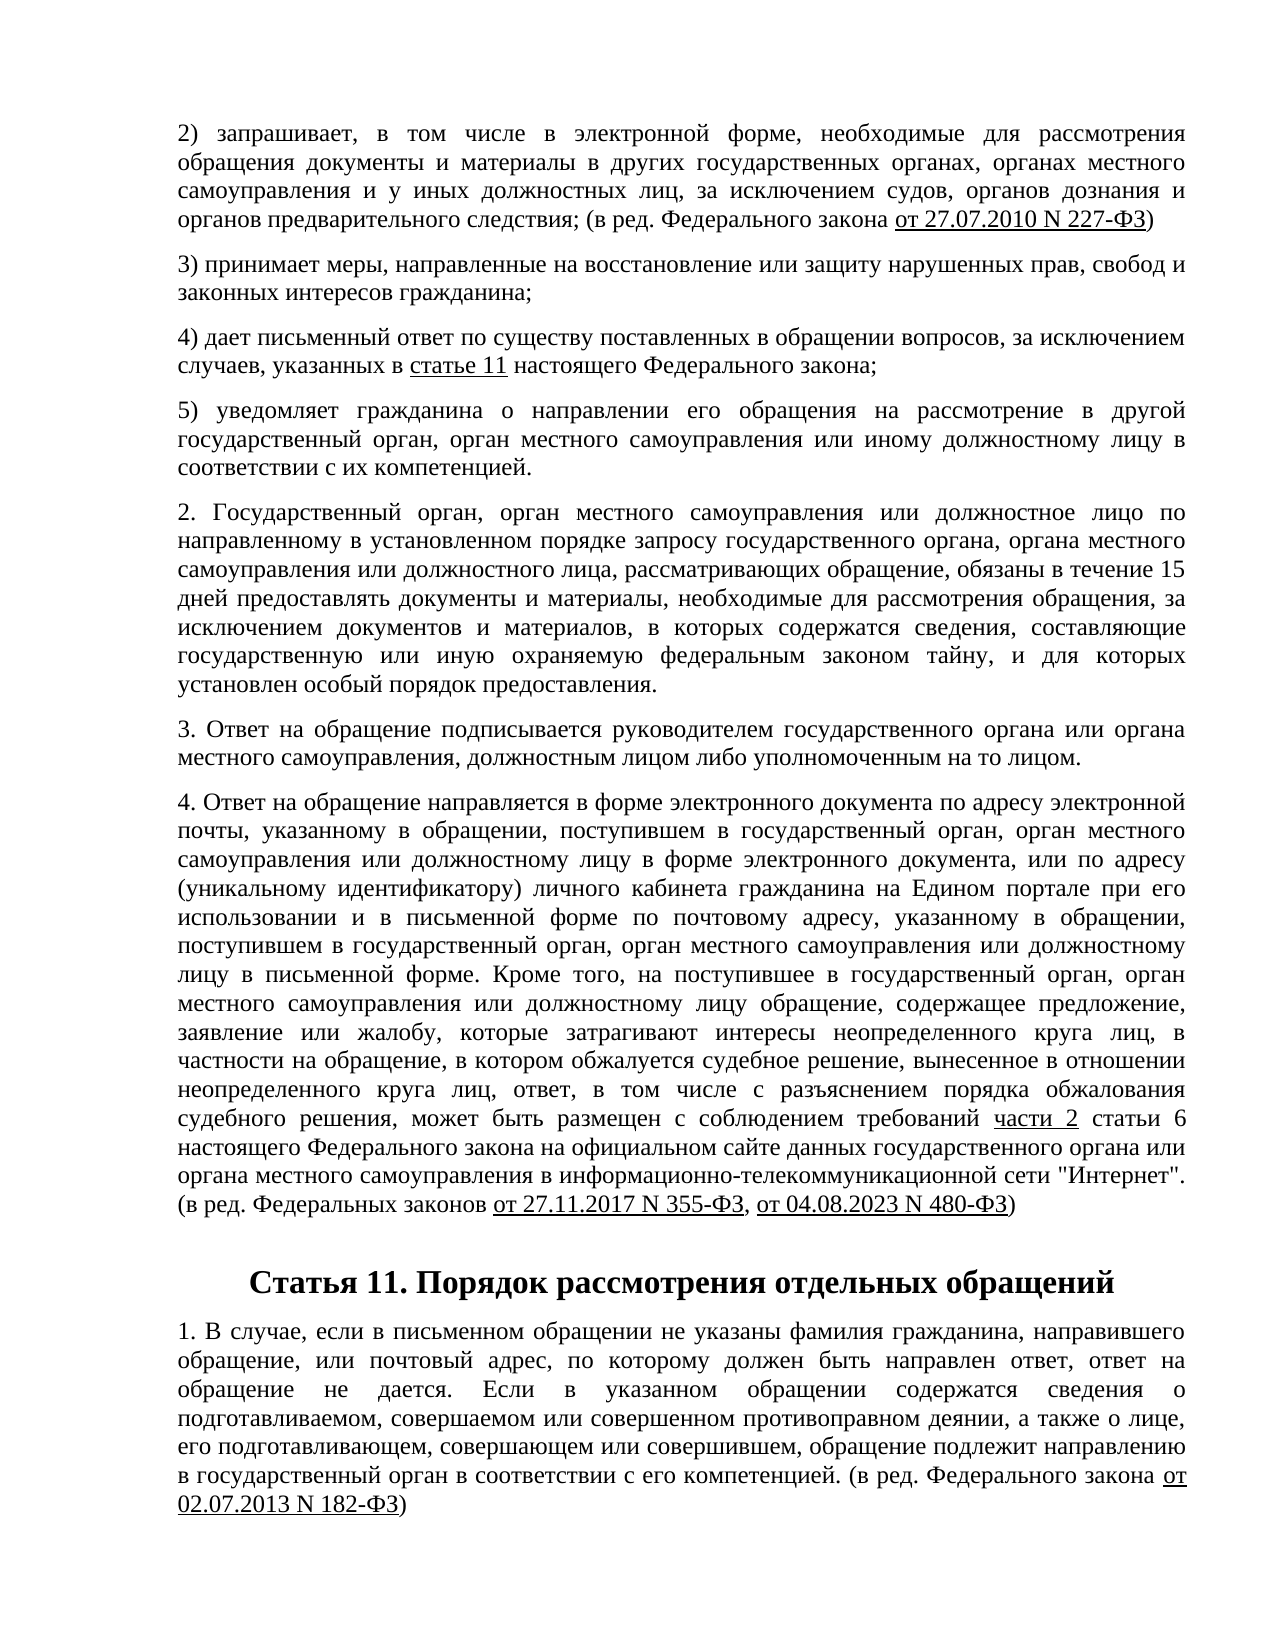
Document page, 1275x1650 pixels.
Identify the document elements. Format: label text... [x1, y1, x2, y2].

text Статья 11. Порядок рассмотрения отдельных обращений [177, 1262, 1186, 1301]
text 5) уведомляет гражданина о направлении его обращения на рассмотрение в другой государственный орган, орган местного самоуправления или иному должностному лицу в соответствии с их компетенцией. [177, 395, 1186, 481]
text 3) принимает меры, направленные на восстановление или защиту нарушенных прав, свобод и законных интересов гражданина; [177, 249, 1186, 306]
text 1. В случае, если в письменном обращении не указаны фамилия гражданина, направившего обращение, или почтовый адрес, по которому должен быть направлен ответ, ответ на обращение не дается. Если в указанном обращении содержатся сведения о подготавливаемом, совершаемом или совершенном противоправном деянии, а также о лице, его подготавливающем, совершающем или совершившем, обращение подлежит направлению в государственный орган в соответствии с его компетенцией. (в ред. Федерального закона от 02.07.2013 N 182-ФЗ) [177, 1316, 1186, 1518]
text 2. Государственный орган, орган местного самоуправления или должностное лицо по направленному в установленном порядке запросу государственного органа, органа местного самоуправления или должностного лица, рассматривающих обращение, обязаны в течение 15 дней предоставлять документы и материалы, необходимые для рассмотрения обращения, за исключением документов и материалов, в которых содержатся сведения, составляющие государственную или иную охраняемую федеральным законом тайну, и для которых установлен особый порядок предоставления. [177, 497, 1186, 698]
text 3. Ответ на обращение подписывается руководителем государственного органа или органа местного самоуправления, должностным лицом либо уполномоченным на то лицом. [177, 714, 1186, 771]
text 4. Ответ на обращение направляется в форме электронного документа по адресу электронной почты, указанному в обращении, поступившем в государственный орган, орган местного самоуправления или должностному лицу в форме электронного документа, или по адресу (уникальному идентификатору) личного кабинета гражданина на Едином портале при его использовании и в письменной форме по почтовому адресу, указанному в обращении, поступившем в государственный орган, орган местного самоуправления или должностному лицу в письменной форме. Кроме того, на поступившее в государственный орган, орган местного самоуправления или должностному лицу обращение, содержащее предложение, заявление или жалобу, которые затрагивают интересы неопределенного круга лиц, в частности на обращение, в котором обжалуется судебное решение, вынесенное в отношении неопределенного круга лиц, ответ, в том числе с разъяснением порядка обжалования судебного решения, может быть размещен с соблюдением требований части 2 статьи 6 настоящего Федерального закона на официальном сайте данных государственного органа или органа местного самоуправления в информационно-телекоммуникационной сети "Интернет". (в ред. Федеральных законов от 27.11.2017 N 355-ФЗ, от 04.08.2023 N 480-ФЗ) [177, 787, 1186, 1218]
text 4) дает письменный ответ по существу поставленных в обращении вопросов, за исключением случаев, указанных в статье 11 настоящего Федерального закона; [177, 322, 1186, 379]
text 2) запрашивает, в том числе в электронной форме, необходимые для рассмотрения обращения документы и материалы в других государственных органах, органах местного самоуправления и у иных должностных лиц, за исключением судов, органов дознания и органов предварительного следствия; (в ред. Федерального закона от 27.07.2010 N 227-ФЗ) [177, 118, 1186, 233]
